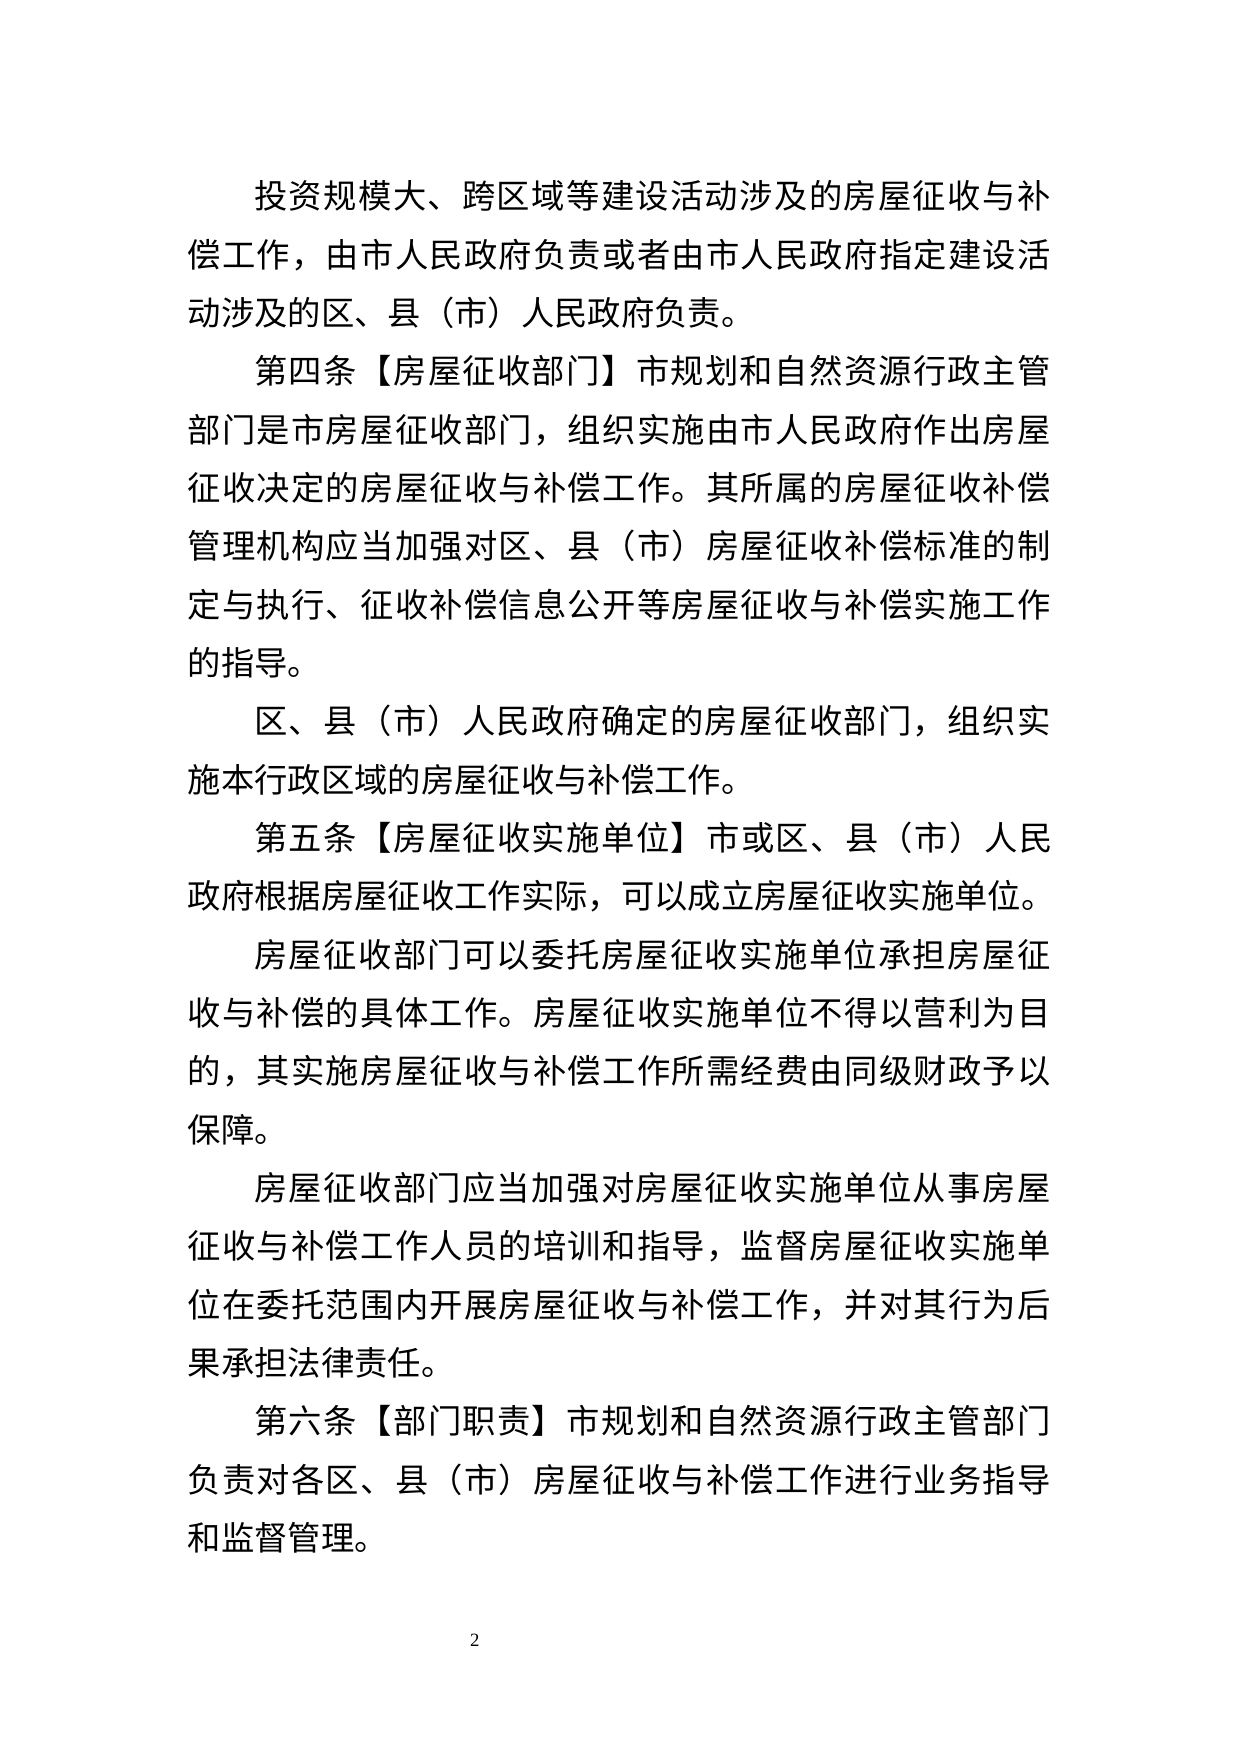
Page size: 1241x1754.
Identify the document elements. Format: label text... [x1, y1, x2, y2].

text 第六条【部门职责】市规划和自然资源行政主管部门负责对各区、县（市）房屋征收与补偿工作进行业务指导和监督管理。 [187, 1387, 1053, 1562]
text 房屋征收部门可以委托房屋征收实施单位承担房屋征收与补偿的具体工作。房屋征收实施单位不得以营利为目的，其实施房屋征收与补偿工作所需经费由同级财政予以保障。 [187, 920, 1053, 1154]
text 第四条【房屋征收部门】市规划和自然资源行政主管部门是市房屋征收部门，组织实施由市人民政府作出房屋征收决定的房屋征收与补偿工作。其所属的房屋征收补偿管理机构应当加强对区、县（市）房屋征收补偿标准的制定与执行、征收补偿信息公开等房屋征收与补偿实施工作的指导。 [187, 337, 1053, 687]
text 投资规模大、跨区域等建设活动涉及的房屋征收与补偿工作，由市人民政府负责或者由市人民政府指定建设活动涉及的区、县（市）人民政府负责。 [187, 162, 1053, 337]
text 第五条【房屋征收实施单位】市或区、县（市）人民政府根据房屋征收工作实际，可以成立房屋征收实施单位。 [187, 804, 1053, 920]
text 房屋征收部门应当加强对房屋征收实施单位从事房屋征收与补偿工作人员的培训和指导，监督房屋征收实施单位在委托范围内开展房屋征收与补偿工作，并对其行为后果承担法律责任。 [187, 1154, 1053, 1387]
text 区、县（市）人民政府确定的房屋征收部门，组织实施本行政区域的房屋征收与补偿工作。 [187, 687, 1053, 804]
